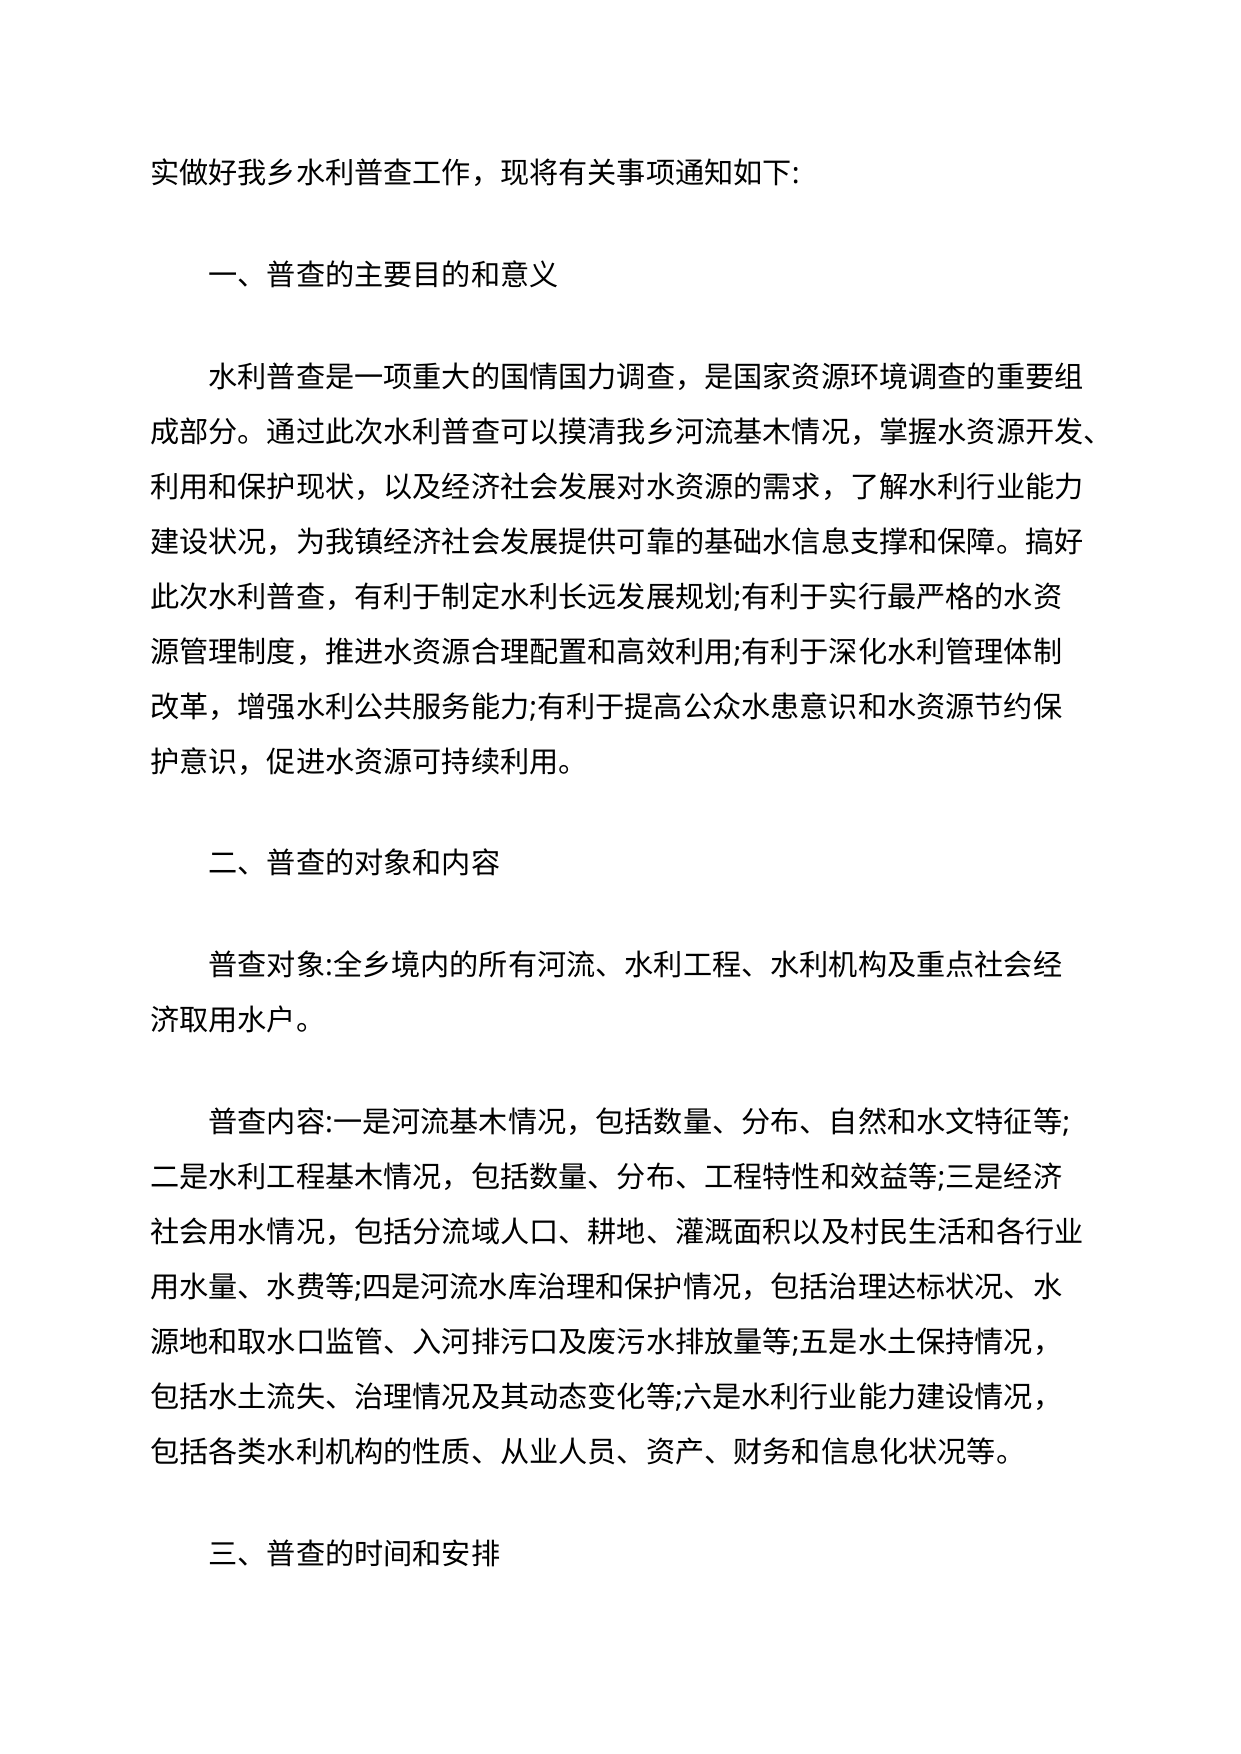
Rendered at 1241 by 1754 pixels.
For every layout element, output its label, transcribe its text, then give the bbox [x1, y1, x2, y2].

text 普查对象:全乡境内的所有河流、水利工程、水利机构及重点社会经济取用水户。 [150, 942, 1090, 1039]
text 水利普查是一项重大的国情国力调查，是国家资源环境调查的重要组成部分。通过此次水利普查可以摸清我乡河流基木情况，掌握水资源开发、利用和保护现状，以及经济社会发展对水资源的需求，了解水利行业能力建设状况，为我镇经济社会发展提供可靠的基础水信息支撑和保障。搞好此次水利普查，有利于制定水利长远发展规划;有利于实行最严格的水资源管理制度，推进水资源合理配置和高效利用;有利于深化水利管理体制改革，增强水利公共服务能力;有利于提高公众水患意识和水资源节约保护意识，促进水资源可持续利用。 [150, 354, 1090, 781]
text 三、普查的时间和安排 [150, 1530, 1090, 1573]
text 普查内容:一是河流基木情况，包括数量、分布、自然和水文特征等;二是水利工程基木情况，包括数量、分布、工程特性和效益等;三是经济社会用水情况，包括分流域人口、耕地、灌溉面积以及村民生活和各行业用水量、水费等;四是河流水库治理和保护情况，包括治理达标状况、水源地和取水口监管、入河排污口及废污水排放量等;五是水土保持情况，包括水土流失、治理情况及其动态变化等;六是水利行业能力建设情况，包括各类水利机构的性质、从业人员、资产、财务和信息化状况等。 [150, 1099, 1090, 1471]
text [150, 150, 1090, 192]
text 二、普查的对象和内容 [150, 840, 1090, 882]
text 一、普查的主要目的和意义 [150, 252, 1090, 294]
